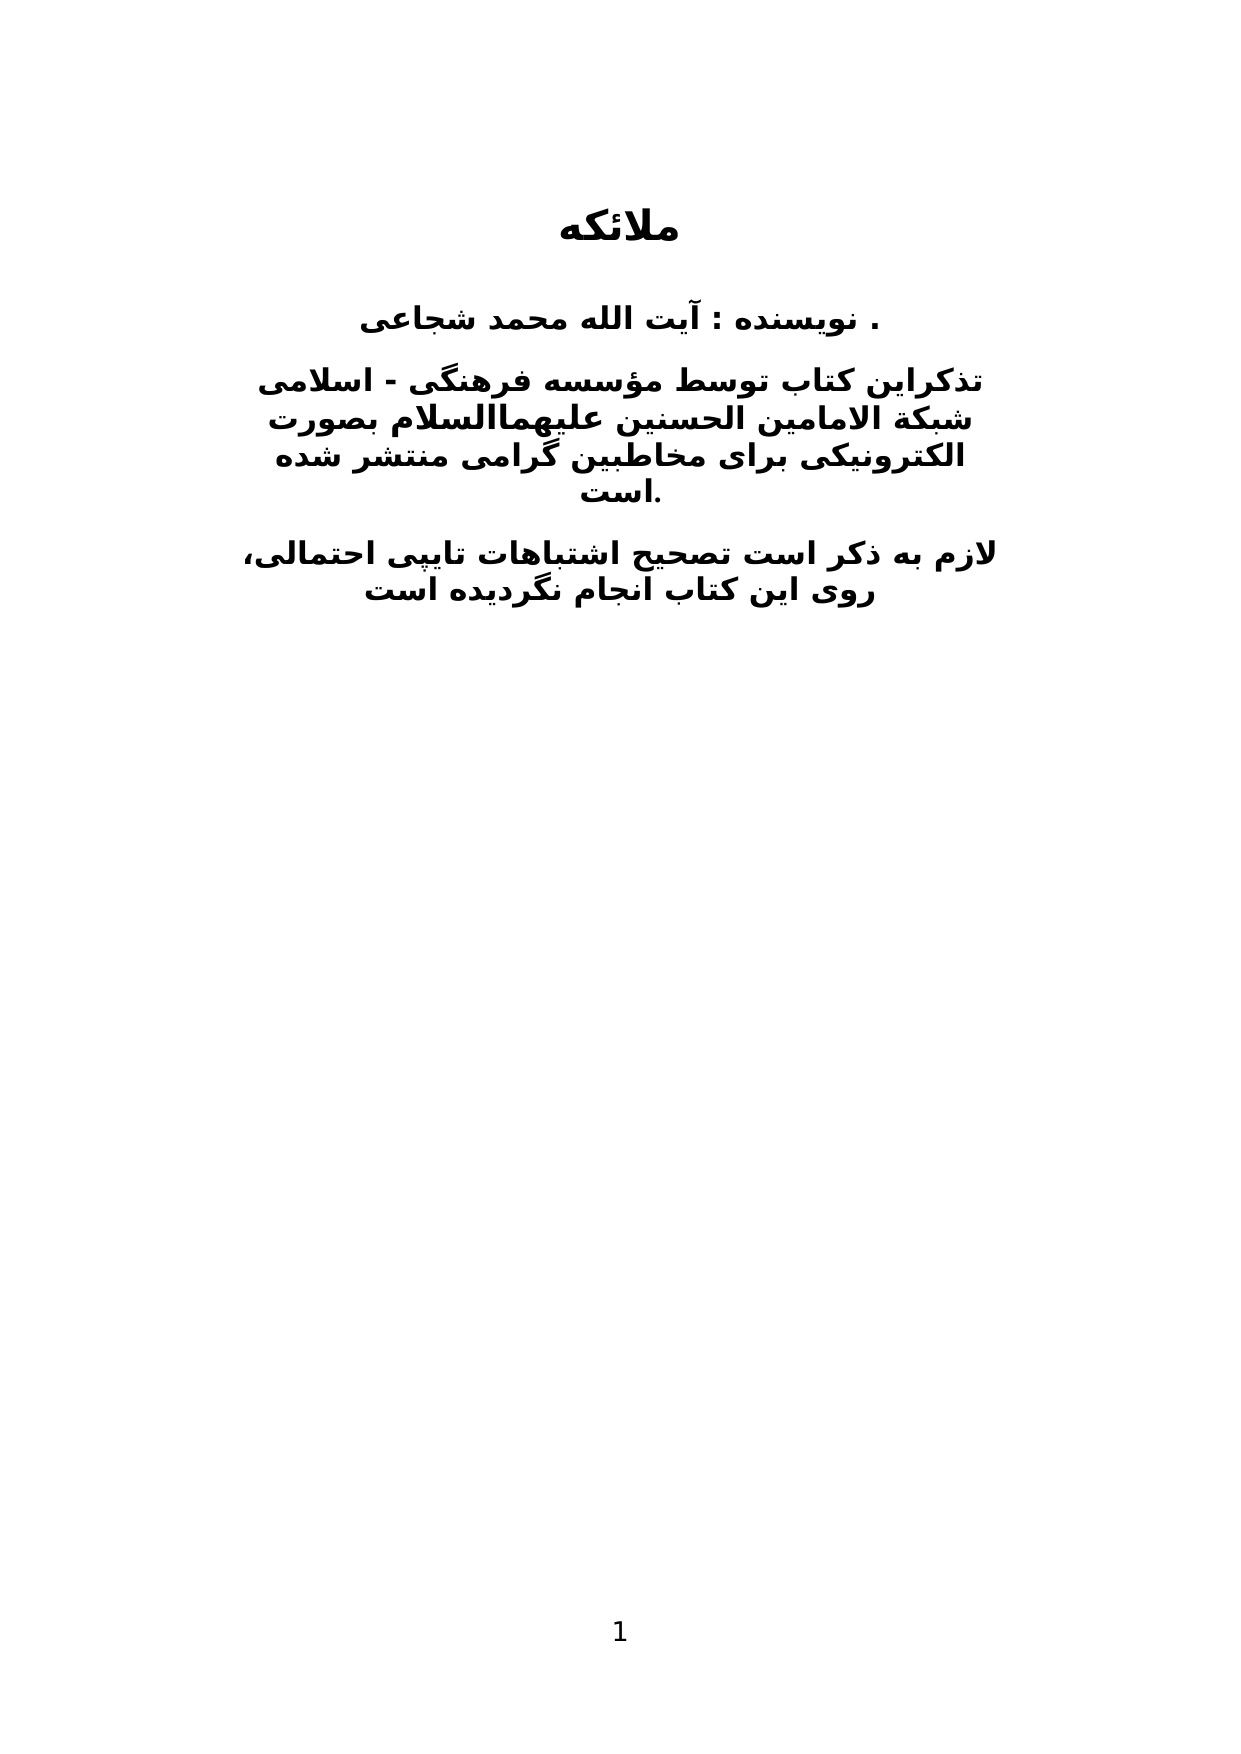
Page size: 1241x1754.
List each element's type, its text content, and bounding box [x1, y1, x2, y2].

text ملائكه [236, 202, 1004, 251]
text . نويسنده : آيت الله محمد شجاعى [236, 301, 1004, 337]
text لازم به ذکر است تصحیح اشتباهات تایپی احتمالی، روی این کتاب انجام نگردیده است [236, 535, 1004, 608]
text تذکراین کتاب توسط مؤسسه فرهنگی - اسلامی شبکة الامامین الحسنین عليهما‌السلام بصورت الکترونیکی برای مخاطبین گرامی منتشر شده است. [236, 362, 1004, 510]
